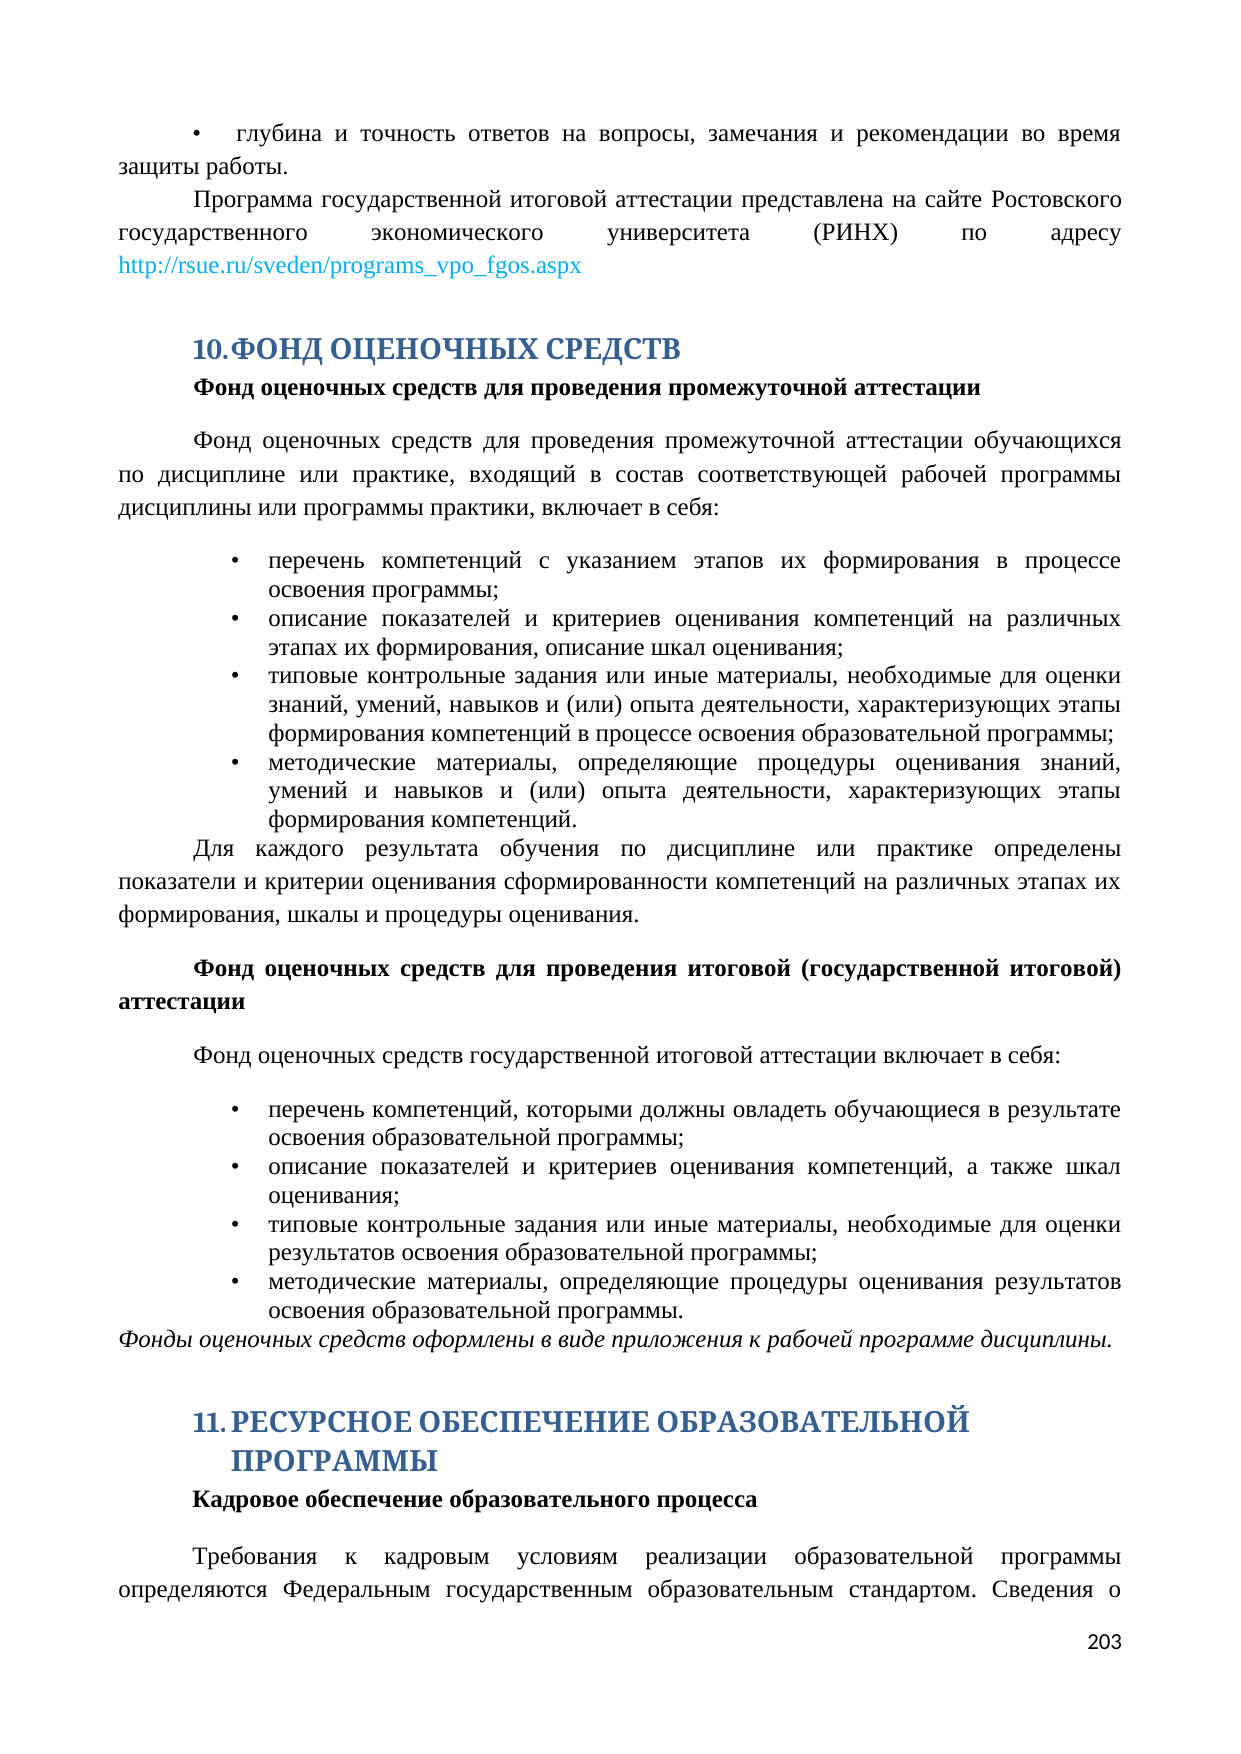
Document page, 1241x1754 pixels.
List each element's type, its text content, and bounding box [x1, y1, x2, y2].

text Фонд оценочных средств государственной итоговой аттестации включает в себя: [118, 1040, 1122, 1068]
list перечень компетенций с указанием этапов их формирования в процессе освоения программы; [231, 546, 1122, 603]
text Фонд оценочных средств для проведения итоговой (государственной итоговой) аттестации [118, 953, 1122, 1015]
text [118, 1541, 1122, 1603]
text • глубина и точность ответов на вопросы, замечания и рекомендации во время защиты работы. [118, 118, 1122, 180]
list типовые контрольные задания или иные материалы, необходимые для оценки результатов освоения образовательной программы; [231, 1209, 1122, 1266]
text Фонды оценочных средств оформлены в виде приложения к рабочей программе дисциплины. [118, 1324, 1122, 1352]
text Фонд оценочных средств для проведения промежуточной аттестации обучающихся по дисциплине или практике, входящий в состав соответствующей рабочей программы дисциплины или программы практики, включает в себя: [118, 426, 1122, 520]
list описание показателей и критериев оценивания компетенций, а также шкал оценивания; [231, 1151, 1122, 1209]
text Фонд оценочных средств для проведения промежуточной аттестации [118, 372, 1122, 401]
list описание показателей и критериев оценивания компетенций на различных этапах их формирования, описание шкал оценивания; [231, 603, 1122, 661]
list перечень компетенций, которыми должны овладеть обучающиеся в результате освоения образовательной программы; [231, 1094, 1122, 1151]
subtitle ФОНД ОЦЕНОЧНЫХ СРЕДСТВ [193, 333, 1122, 367]
text Кадровое обеспечение образовательного процесса [118, 1484, 1122, 1512]
list методические материалы, определяющие процедуры оценивания результатов освоения образовательной программы. [231, 1266, 1122, 1324]
list типовые контрольные задания или иные материалы, необходимые для оценки знаний, умений, навыков и (или) опыта деятельности, характеризующих этапы формирования компетенций в процессе освоения образовательной программы; [231, 661, 1122, 747]
subtitle РЕСУРСНОЕ ОБЕСПЕЧЕНИЕ ОБРАЗОВАТЕЛЬНОЙ ПРОГРАММЫ [193, 1407, 1122, 1479]
list методические материалы, определяющие процедуры оценивания знаний, умений и навыков и (или) опыта деятельности, характеризующих этапы формирования компетенций. [231, 747, 1122, 833]
text Программа государственной итоговой аттестации представлена на сайте Ростовского государственного экономического университета (РИНХ) по адресу http://rsue.ru/sveden/programs_vpo_fgos.aspx [118, 184, 1122, 279]
text Для каждого результата обучения по дисциплине или практике определены показатели и критерии оценивания сформированности компетенций на различных этапах их формирования, шкалы и процедуры оценивания. [118, 833, 1122, 928]
